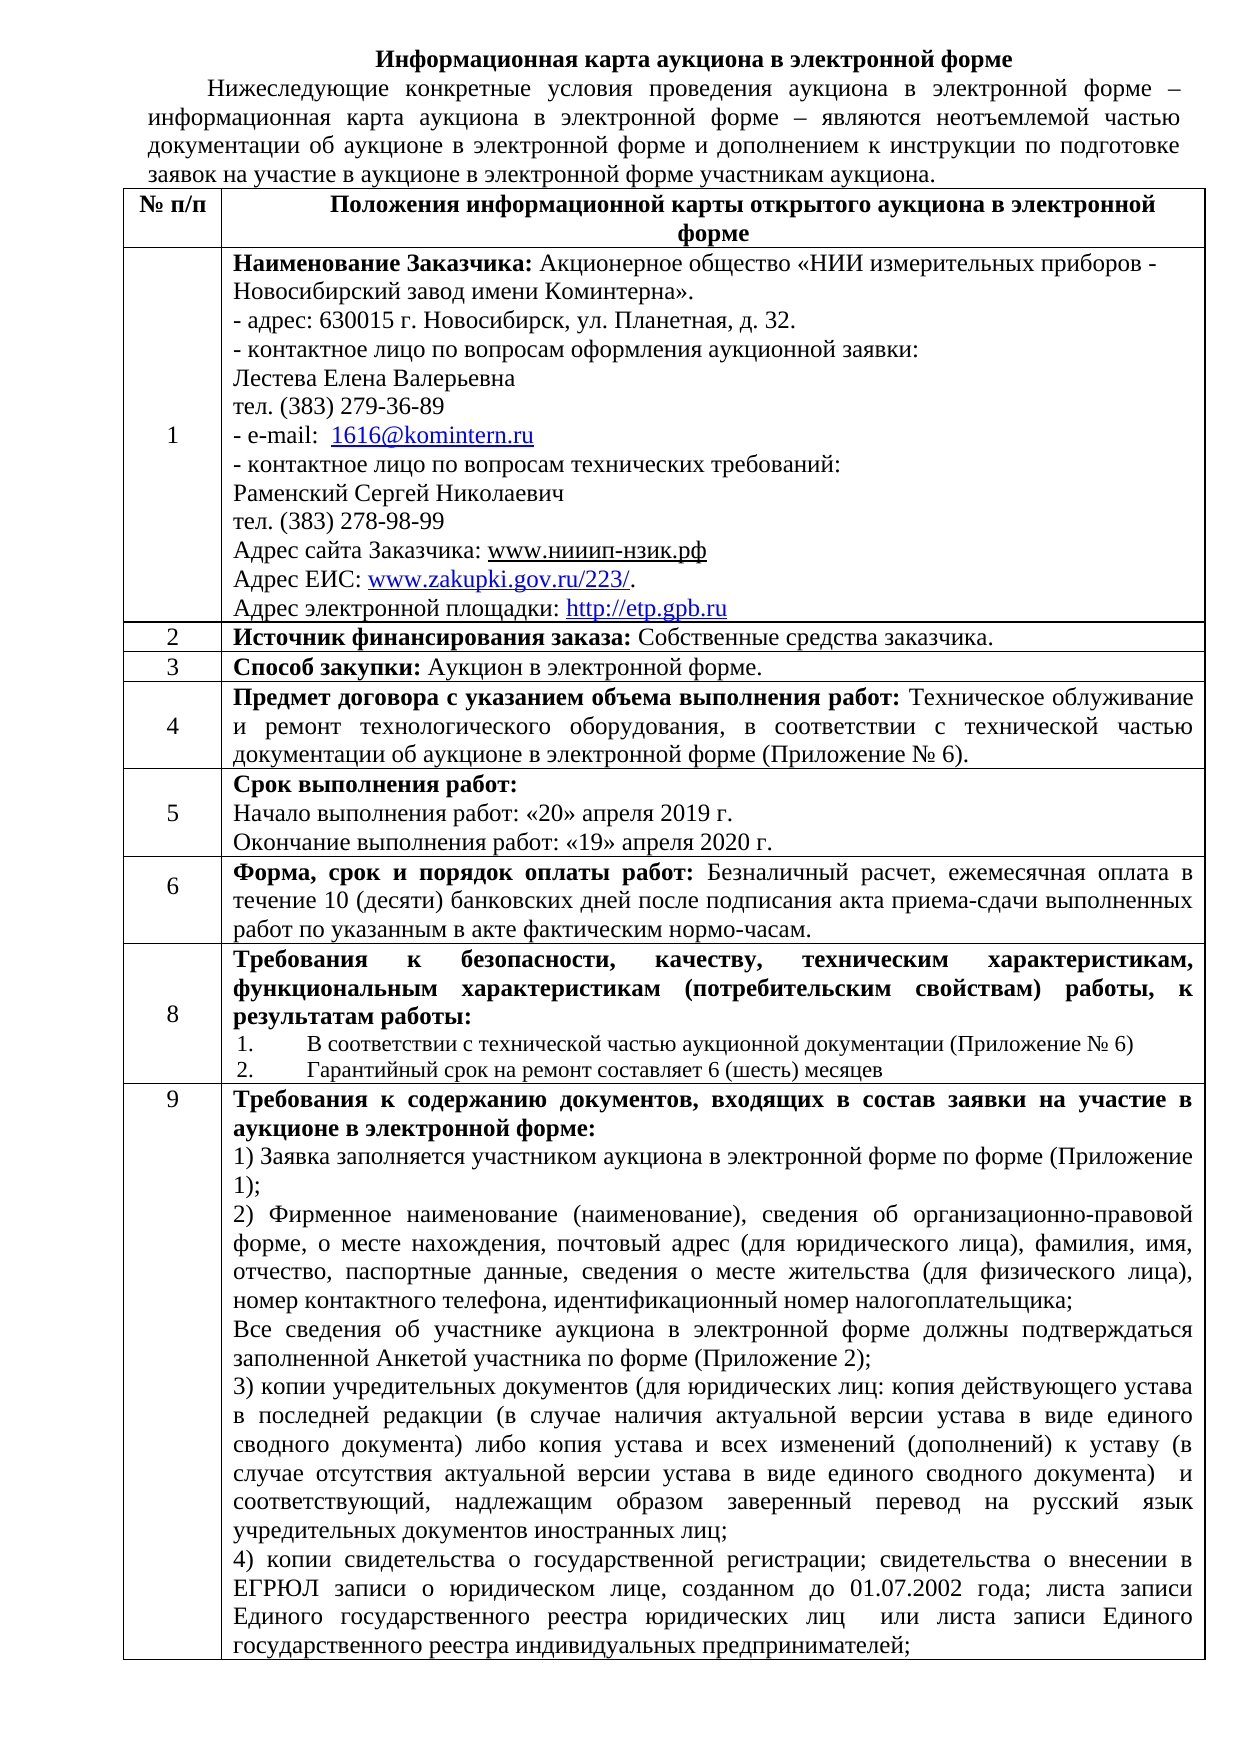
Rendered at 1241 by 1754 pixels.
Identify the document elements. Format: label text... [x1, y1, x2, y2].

table_header № п/п [124, 189, 221, 247]
text Нижеследующие конкретные условия проведения аукциона в электронной форме – информационная карта аукциона в электронной форме – являются неотъемлемой частью документации об аукционе в электронной форме и дополнением к инструкции по подготовке заявок на участие в аукционе в электронной форме участникам аукциона. [148, 73, 1181, 188]
table_cell Cрок выполнения работ: Начало выполнения работ: «20» апреля 2019 г. Окончание выполнения работ: «19» апреля 2020 г. [222, 769, 1204, 856]
table_cell Наименование Заказчика: Акционерное общество «НИИ измерительных приборов - Новосибирский завод имени Коминтерна». - адрес: 630015 г. Новосибирск, ул. Планетная, д. 32. - контактное лицо по вопросам оформления аукционной заявки: Лестева Елена Валерьевна тел. (383) 279-36-89 - e-mail: 1616@komintern.ru - контактное лицо по вопросам технических требований: Раменский Сергей Николаевич тел. (383) 278-98-99 Адрес сайта Заказчика: www.нииип-нзик.рф Адрес ЕИС: www.zakupki.gov.ru/223/. Адрес электронной площадки: http://etp.gpb.ru [222, 248, 1204, 621]
table_cell 4 [124, 682, 221, 768]
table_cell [222, 1084, 1204, 1659]
table_cell 2 [124, 623, 221, 651]
table_cell 5 [124, 769, 221, 856]
table_cell 1 [124, 248, 221, 621]
table_cell Предмет договора с указанием объема выполнения работ: Техническое облуживание и ремонт технологического оборудования, в соответствии с технической частью документации об аукционе в электронной форме (Приложение № 6). [222, 682, 1204, 768]
table_cell Способ закупки: Аукцион в электронной форме. [222, 652, 1204, 681]
table_cell 3 [124, 652, 221, 681]
table_cell Источник финансирования заказа: Собственные средства заказчика. [222, 623, 1204, 651]
text Информационная карта аукциона в электронной форме [148, 44, 1181, 73]
table_cell Требования к безопасности, качеству, техническим характеристикам, функциональным характеристикам (потребительским свойствам) работы, к результатам работы: В соответствии с технической частью аукционной документации (Приложение № 6) Гарантийный срок на ремонт составляет 6 (шесть) месяцев [222, 944, 1204, 1083]
table_cell Форма, срок и порядок оплаты работ: Безналичный расчет, ежемесячная оплата в течение 10 (десяти) банковских дней после подписания акта приема-сдачи выполненных работ по указанным в акте фактическим нормо-часам. [222, 857, 1204, 943]
table_cell 8 [124, 944, 221, 1083]
table_header Положения информационной карты открытого аукциона в электронной форме [222, 189, 1204, 247]
table_cell 9 [124, 1084, 221, 1659]
table_cell 6 [124, 857, 221, 943]
